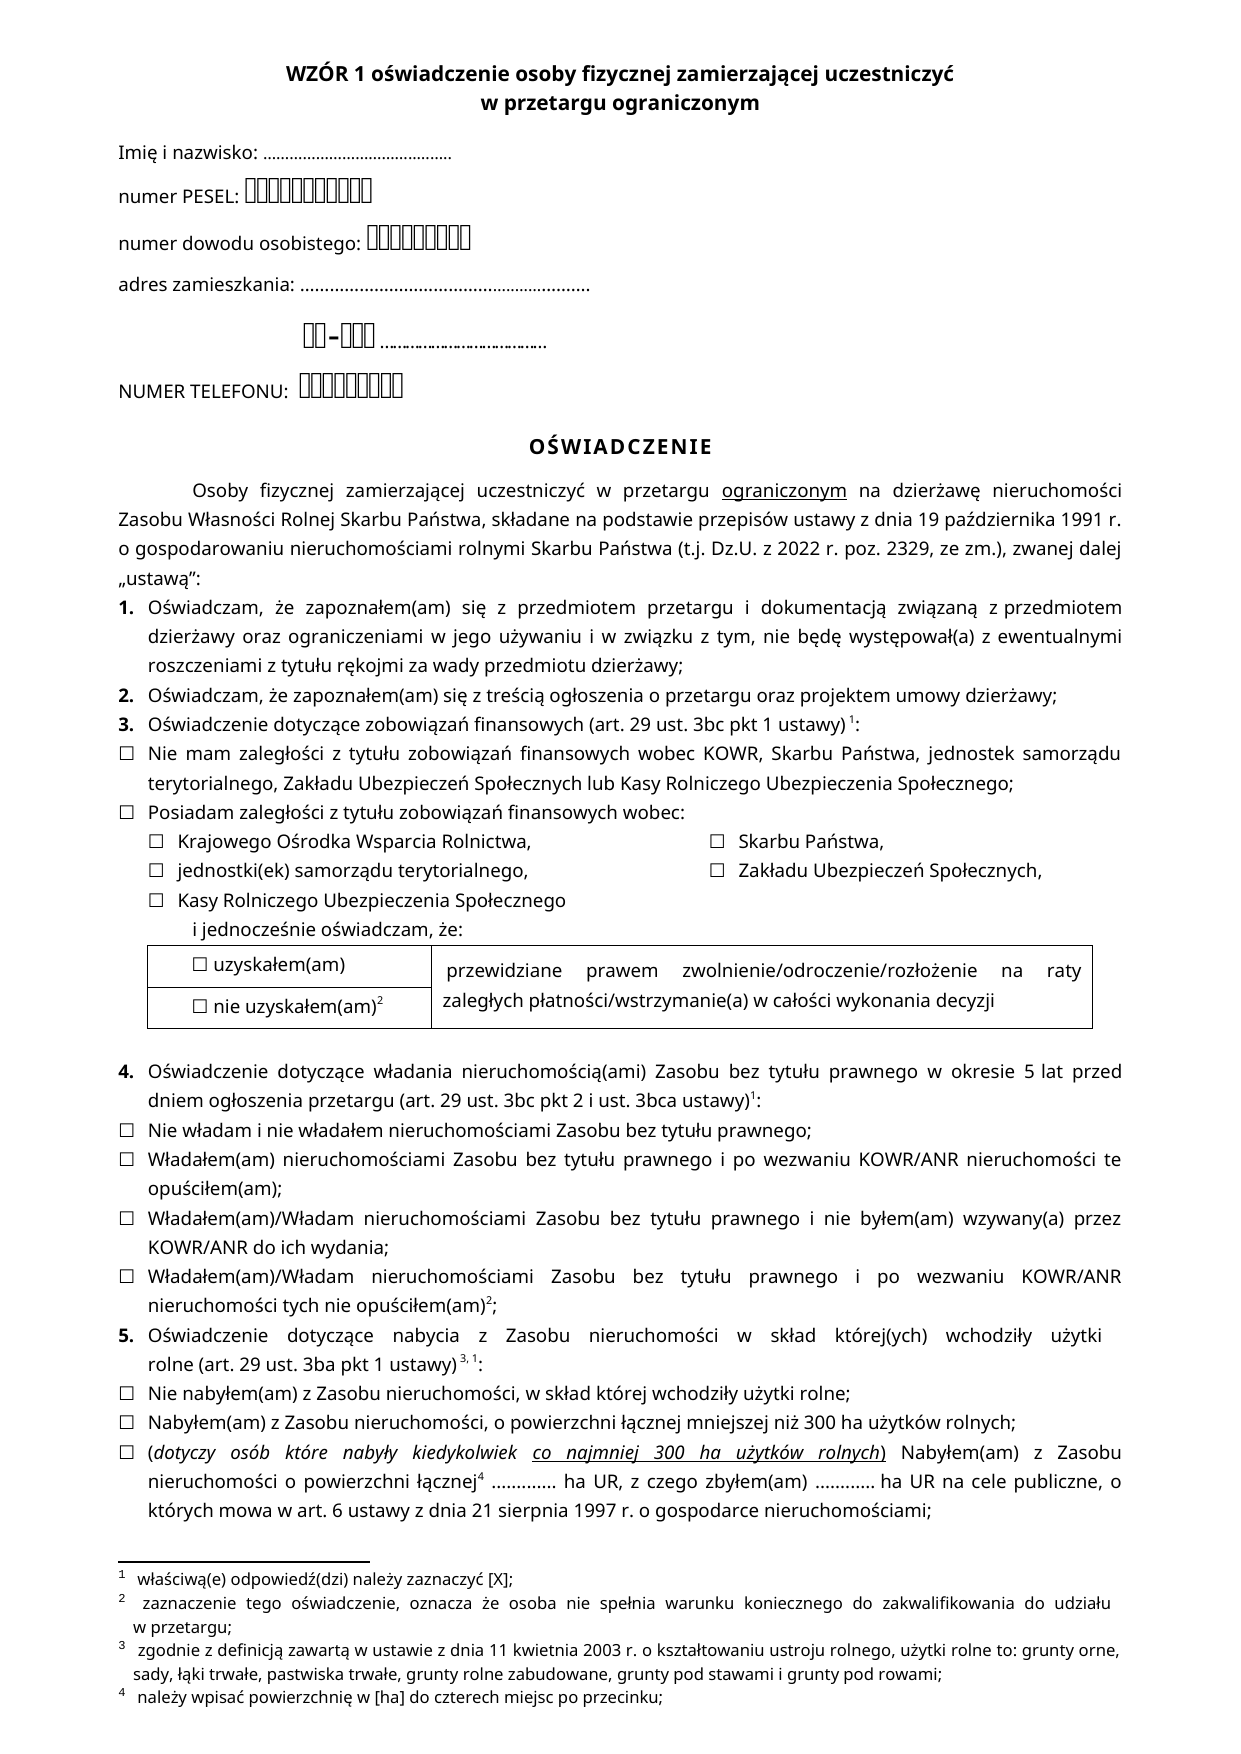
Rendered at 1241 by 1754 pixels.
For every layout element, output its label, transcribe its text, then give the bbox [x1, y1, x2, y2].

text - ………………………………… [118, 309, 1122, 360]
list ☐ Władałem(am)/Władam nieruchomościami Zasobu bez tytułu prawnego i po wezwaniu KOWR/ANR nieruchomości tych nie opuściłem(am)2; [118, 1263, 1122, 1318]
subtitle w przetargu ograniczonym [118, 88, 1122, 116]
list ☐ Kasy Rolniczego Ubezpieczenia Społecznego [148, 887, 1122, 912]
text OŚWIADCZENIE [118, 432, 1122, 460]
list ☐ (dotyczy osób które nabyły kiedykolwiek co najmniej 300 ha użytków rolnych) Nabyłem(am) z Zasobu nieruchomości o powierzchni łącznej ............. ha UR, z czego zbyłem(am) ............ ha UR na cele publiczne, o których mowa w art. 6 ustawy z dnia 21 sierpnia 1997 r. o gospodarce nieruchomościami; [118, 1439, 1122, 1523]
list Oświadczenie dotyczące zobowiązań finansowych (art. 29 ust. 3bc pkt 1 ustawy) : [118, 711, 1122, 737]
list ☐ Nie władam i nie władałem nieruchomościami Zasobu bez tytułu prawnego; [118, 1117, 1122, 1142]
table_header przewidziane prawem zwolnienie/odroczenie/rozłożenie na raty zaległych płatności/wstrzymanie(a) w całości wykonania decyzji [432, 946, 1092, 1028]
list Oświadczenie dotyczące nabycia z Zasobu nieruchomości w skład której(ych) wchodziły użytki rolne (art. 29 ust. 3ba pkt 1 ustawy) , 1: [118, 1322, 1122, 1377]
text Osoby fizycznej zamierzającej uczestniczyć w przetargu ograniczonym na dzierżawę nieruchomości Zasobu Własności Rolnej Skarbu Państwa, składane na podstawie przepisów ustawy z dnia 19 października 1991 r. o gospodarowaniu nieruchomościami rolnymi Skarbu Państwa (t.j. Dz.U. z 2022 r. poz. 2329, ze zm.), zwanej dalej „ustawą”: [118, 477, 1122, 590]
table_header ☐ uzyskałem(am) [148, 946, 431, 987]
subtitle WZÓR 1 oświadczenie osoby fizycznej zamierzającej uczestniczyć [118, 59, 1122, 88]
list ☐ jednostki(ek) samorządu terytorialnego, ☐ Zakładu Ubezpieczeń Społecznych, [148, 858, 1122, 883]
list ☐ Nie nabyłem(am) z Zasobu nieruchomości, w skład której wchodziły użytki rolne; [118, 1380, 1122, 1406]
list ☐ Władałem(am)/Władam nieruchomościami Zasobu bez tytułu prawnego i nie byłem(am) wzywany(a) przez KOWR/ANR do ich wydania; [118, 1205, 1122, 1259]
text Imię i nazwisko: ……………………………..…….. [118, 140, 1122, 165]
text numer PESEL: [118, 178, 1122, 212]
list Oświadczenie dotyczące władania nieruchomością(ami) Zasobu bez tytułu prawnego w okresie 5 lat przed dniem ogłoszenia przetargu (art. 29 ust. 3bc pkt 2 i ust. 3bca ustawy)1: [118, 1058, 1122, 1113]
list ☐ Nie mam zaległości z tytułu zobowiązań finansowych wobec KOWR, Skarbu Państwa, jednostek samorządu terytorialnego, Zakładu Ubezpieczeń Społecznych lub Kasy Rolniczego Ubezpieczenia Społecznego; [118, 741, 1122, 795]
table_cell ☐ nie uzyskałem(am) [148, 988, 431, 1028]
list ☐ Władałem(am) nieruchomościami Zasobu bez tytułu prawnego i po wezwaniu KOWR/ANR nieruchomości te opuściłem(am); [118, 1146, 1122, 1201]
list Oświadczam, że zapoznałem(am) się z treścią ogłoszenia o przetargu oraz projektem umowy dzierżawy; [118, 682, 1122, 707]
text NUMER TELEFONU: [118, 372, 1122, 406]
list ☐ Posiadam zaległości z tytułu zobowiązań finansowych wobec: [118, 799, 1122, 824]
list i jednocześnie oświadczam, że: [148, 916, 1122, 942]
text adres zamieszkania: ……………………………………..……………. [118, 271, 1122, 296]
text numer dowodu osobistego: [118, 224, 1122, 258]
list ☐ Krajowego Ośrodka Wsparcia Rolnictwa, ☐ Skarbu Państwa, [148, 828, 1122, 854]
list ☐ Nabyłem(am) z Zasobu nieruchomości, o powierzchni łącznej mniejszej niż 300 ha użytków rolnych; [118, 1410, 1122, 1435]
list Oświadczam, że zapoznałem(am) się z przedmiotem przetargu i dokumentacją związaną z przedmiotem dzierżawy oraz ograniczeniami w jego używaniu i w związku z tym, nie będę występował(a) z ewentualnymi roszczeniami z tytułu rękojmi za wady przedmiotu dzierżawy; [118, 594, 1122, 678]
